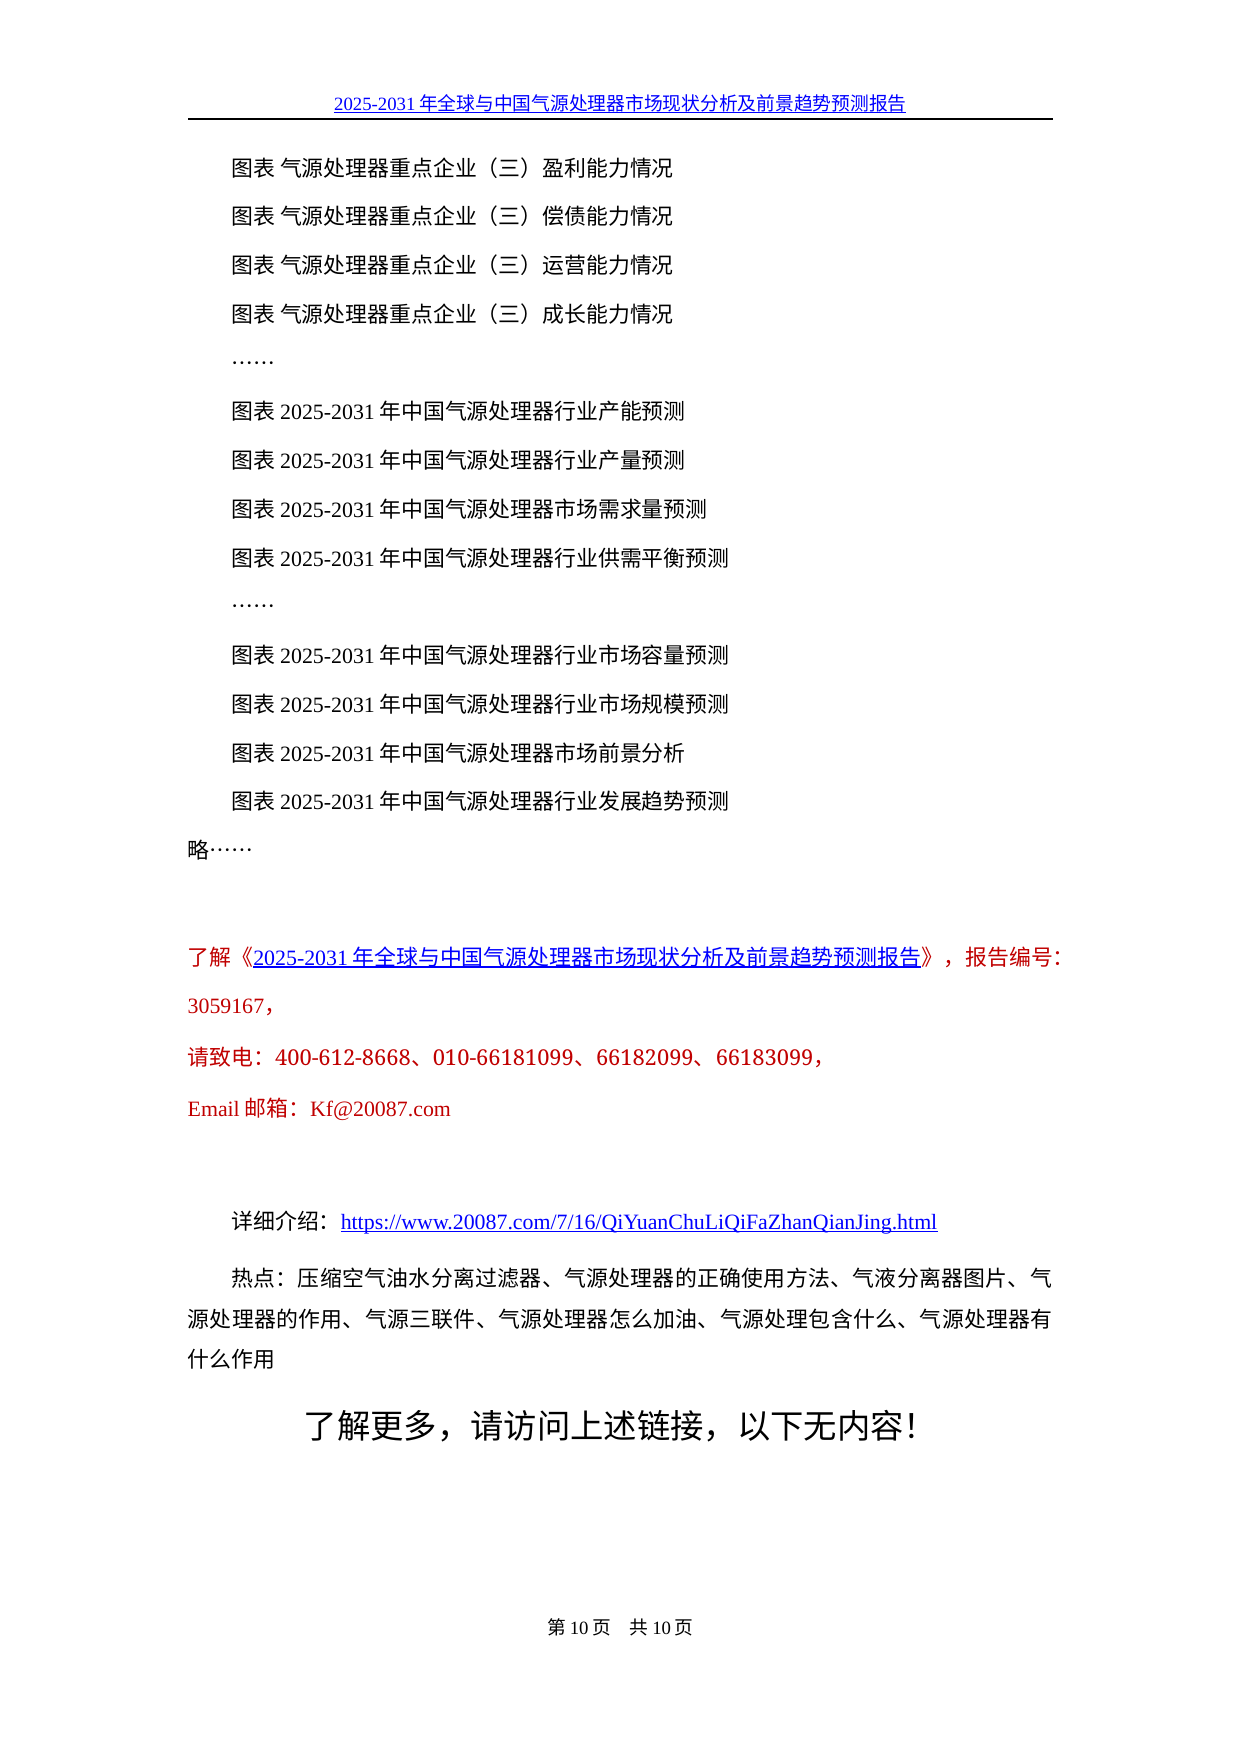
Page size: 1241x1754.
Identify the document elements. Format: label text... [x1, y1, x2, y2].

text Email邮箱：Kf@20087.com [187, 1091, 1053, 1123]
title 了解更多，请访问上述链接，以下无内容！ [187, 1392, 1053, 1457]
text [187, 150, 1053, 865]
text 请致电：400-612-8668、010-66181099、66182099、66183099， [187, 1039, 1053, 1072]
text 了解《2025-2031年全球与中国气源处理器市场现状分析及前景趋势预测报告》，报告编号：3059167， [187, 939, 1053, 1020]
text 详细介绍：https://www.20087.com/7/16/QiYuanChuLiQiFaZhanQianJing.html [187, 1204, 1053, 1236]
text 热点：压缩空气油水分离过滤器、气源处理器的正确使用方法、气液分离器图片、气源处理器的作用、气源三联件、气源处理器怎么加油、气源处理包含什么、气源处理器有什么作用 [187, 1261, 1053, 1374]
